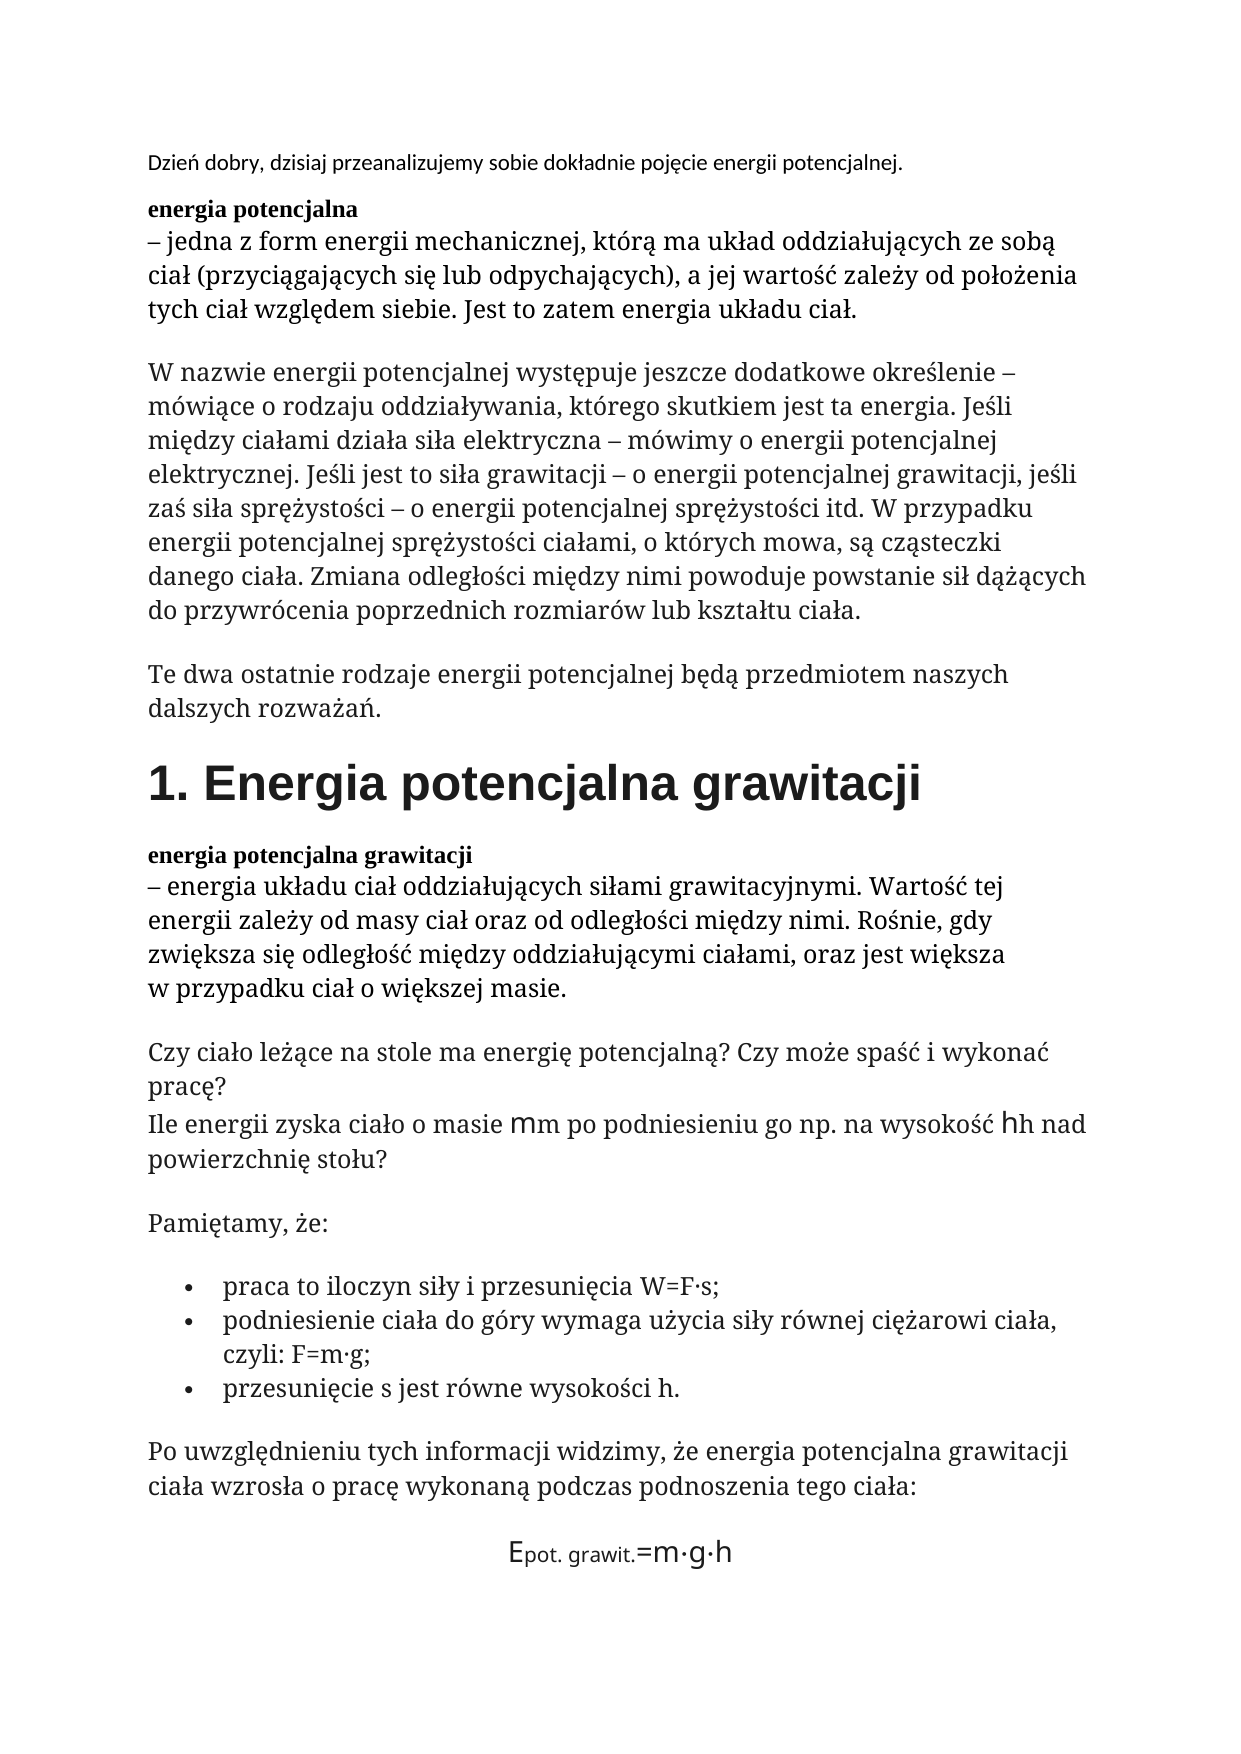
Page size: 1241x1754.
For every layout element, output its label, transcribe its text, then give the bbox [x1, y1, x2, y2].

list przesunięcie s jest równe wysokości h. [185, 1371, 1093, 1405]
text Epot. grawit.=m⋅g⋅h [148, 1531, 1093, 1571]
text Pamiętamy, że: [148, 1205, 1093, 1239]
text – jedna z form energii mechanicznej, którą ma układ oddziałujących ze sobą ciał (przyciągających się lub odpychających), a jej wartość zależy od położenia tych ciał względem siebie. Jest to zatem energia układu ciał. [148, 223, 1093, 325]
text energia potencjalna [148, 194, 1093, 223]
text Czy ciało leżące na stole ma energię potencjalną? Czy może spaść i wykonać pracę? Ile energii zyska ciało o masie mm po podniesieniu go np. na wysokość hh nad powierzchnię stołu? [148, 1034, 1093, 1176]
text Po uwzględnieniu tych informacji widzimy, że energia potencjalna grawitacji ciała wzrosła o pracę wykonaną podczas podnoszenia tego ciała: [148, 1434, 1093, 1502]
list podniesienie ciała do góry wymaga użycia siły równej ciężarowi ciała, czyli: F=m·g; [185, 1303, 1093, 1371]
text 1. Energia potencjalna grawitacji [148, 753, 1093, 811]
text W nazwie energii potencjalnej występuje jeszcze dodatkowe określenie – mówiące o rodzaju oddziaływania, którego skutkiem jest ta energia. Jeśli między ciałami działa siła elektryczna – mówimy o energii potencjalnej elektrycznej. Jeśli jest to siła grawitacji – o energii potencjalnej grawitacji, jeśli zaś siła sprężystości – o energii potencjalnej sprężystości itd. W przypadku energii potencjalnej sprężystości ciałami, o których mowa, są cząsteczki danego ciała. Zmiana odległości między nimi powoduje powstanie sił dążących do przywrócenia poprzednich rozmiarów lub kształtu ciała. [148, 354, 1093, 627]
list praca to iloczyn siły i przesunięcia W=F·s; [185, 1269, 1093, 1303]
text Te dwa ostatnie rodzaje energii potencjalnej będą przedmiotem naszych dalszych rozważań. [148, 656, 1093, 724]
text – energia układu ciał oddziałujących siłami grawitacyjnymi. Wartość tej energii zależy od masy ciał oraz od odległości między nimi. Rośnie, gdy zwiększa się odległość między oddziałującymi ciałami, oraz jest większa w przypadku ciał o większej masie. [148, 869, 1093, 1005]
text energia potencjalna grawitacji [148, 840, 1093, 869]
text Dzień dobry, dzisiaj przeanalizujemy sobie dokładnie pojęcie energii potencjalnej. [148, 148, 1093, 176]
